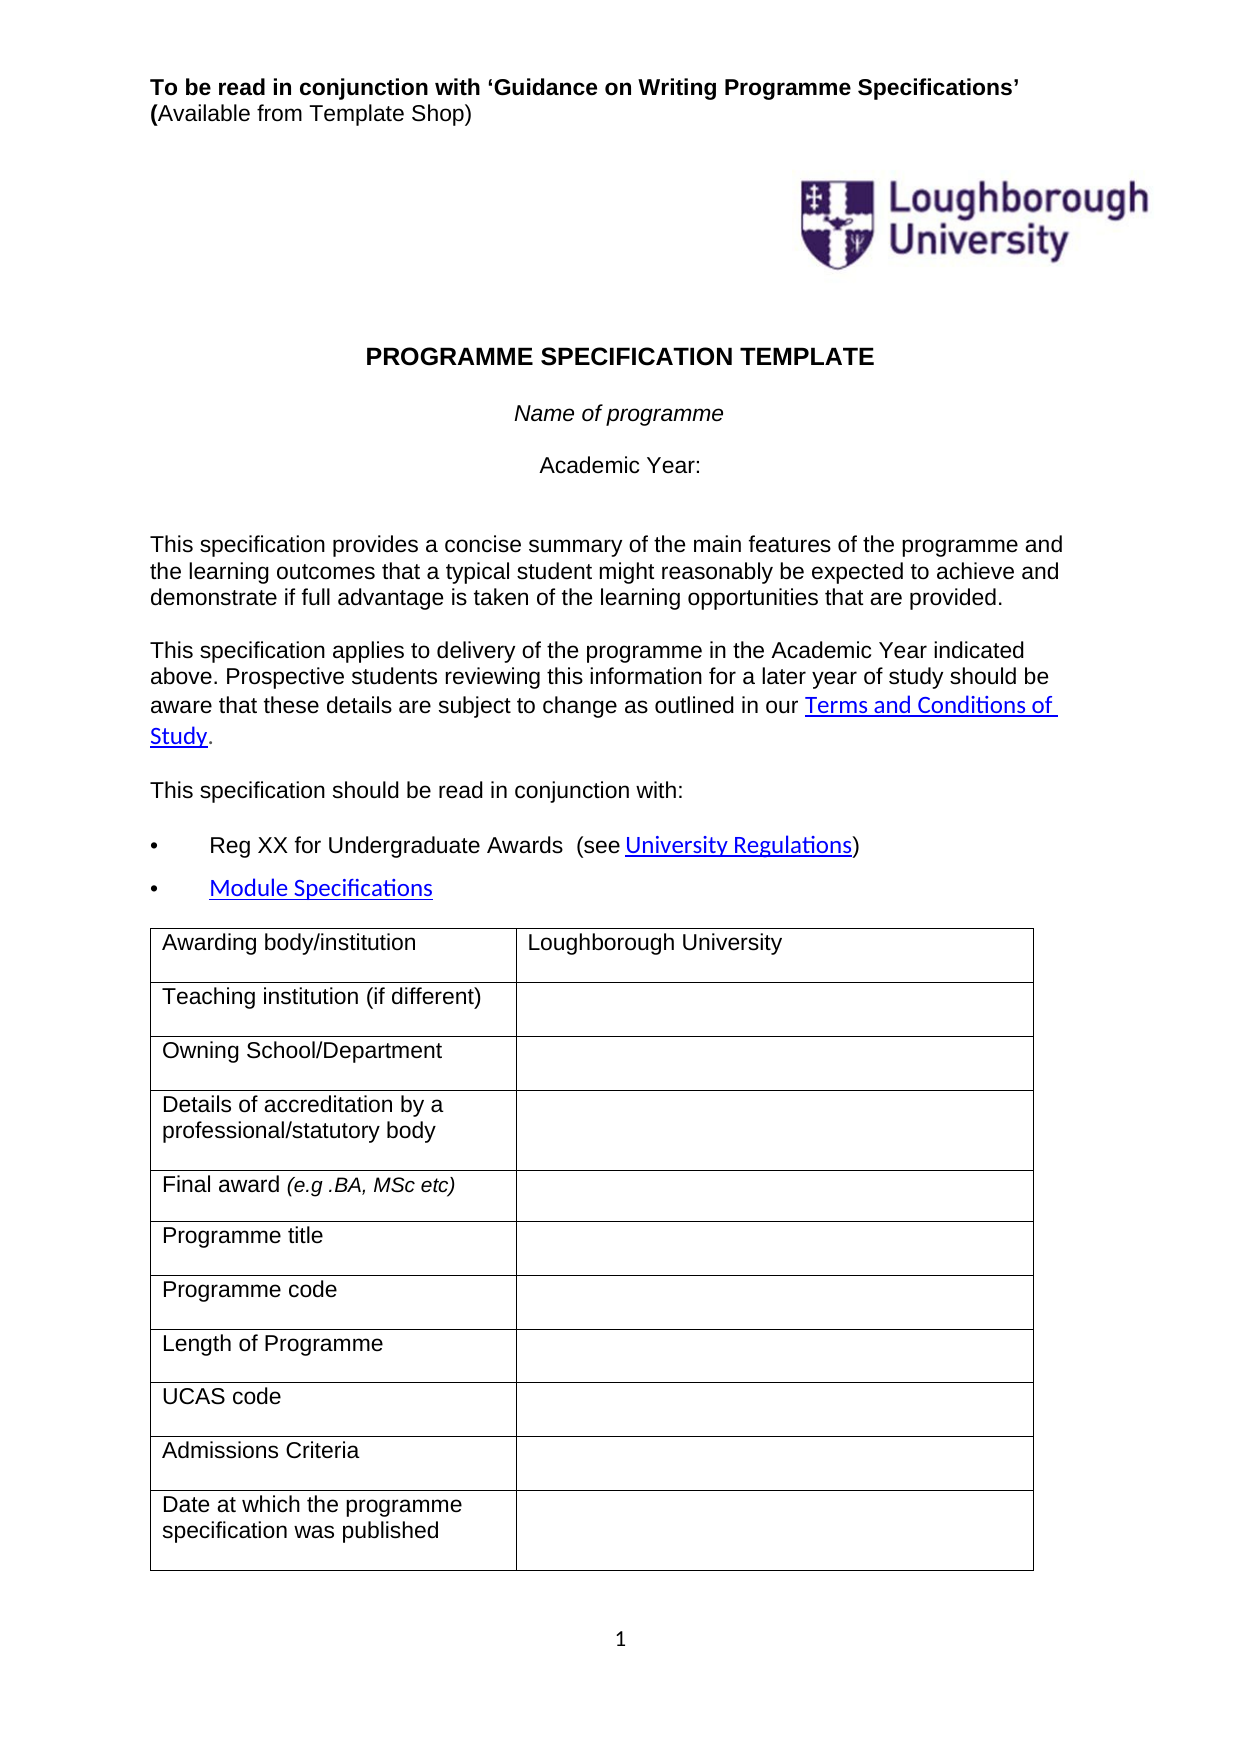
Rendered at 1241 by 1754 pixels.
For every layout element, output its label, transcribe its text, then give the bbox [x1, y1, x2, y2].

table_cell UCAS code [151, 1383, 516, 1436]
table_cell Details of accreditation by a professional/statutory body [151, 1091, 516, 1170]
table_cell [517, 1383, 1033, 1436]
text • Module Specifications [150, 872, 1090, 903]
table_cell [517, 1330, 1033, 1382]
table_cell Programme title [151, 1222, 516, 1275]
table_cell Date at which the programme specification was published [151, 1491, 516, 1570]
text This specification applies to delivery of the programme in the Academic Year indicated above. Prospective students reviewing this information for a later year of study should be aware that these details are subject to change as outlined in our Terms and Conditions of Study. [150, 637, 1090, 750]
picture [792, 154, 1155, 285]
table_cell [517, 1037, 1033, 1089]
text Name of programme [150, 399, 1090, 426]
text This specification provides a concise summary of the main features of the programme and the learning outcomes that a typical student might reasonably be expected to achieve and demonstrate if full advantage is taken of the learning opportunities that are provided. [150, 531, 1090, 610]
table_cell [517, 1276, 1033, 1328]
table_cell Programme code [151, 1276, 516, 1328]
table_cell [517, 1222, 1033, 1275]
table_cell [517, 1091, 1033, 1170]
table_cell Length of Programme [151, 1330, 516, 1382]
table_cell [517, 983, 1033, 1036]
table_cell [517, 1171, 1033, 1221]
text This specification should be read in conjunction with: [150, 777, 1090, 803]
table_cell [517, 1491, 1033, 1570]
table_cell Admissions Criteria [151, 1437, 516, 1490]
text • Reg XX for Undergraduate Awards (see ) [150, 829, 1090, 860]
table_header [517, 929, 1033, 982]
table_cell Teaching institution (if different) [151, 983, 516, 1036]
table_cell [517, 1437, 1033, 1490]
text PROGRAMME SPECIFICATION TEMPLATE [150, 342, 1090, 371]
table_cell Owning School/Department [151, 1037, 516, 1089]
table_header Awarding body/institution [151, 929, 516, 982]
text Academic Year: [150, 452, 1090, 478]
table_cell Final award (e.g .BA, MSc etc) [151, 1171, 516, 1221]
